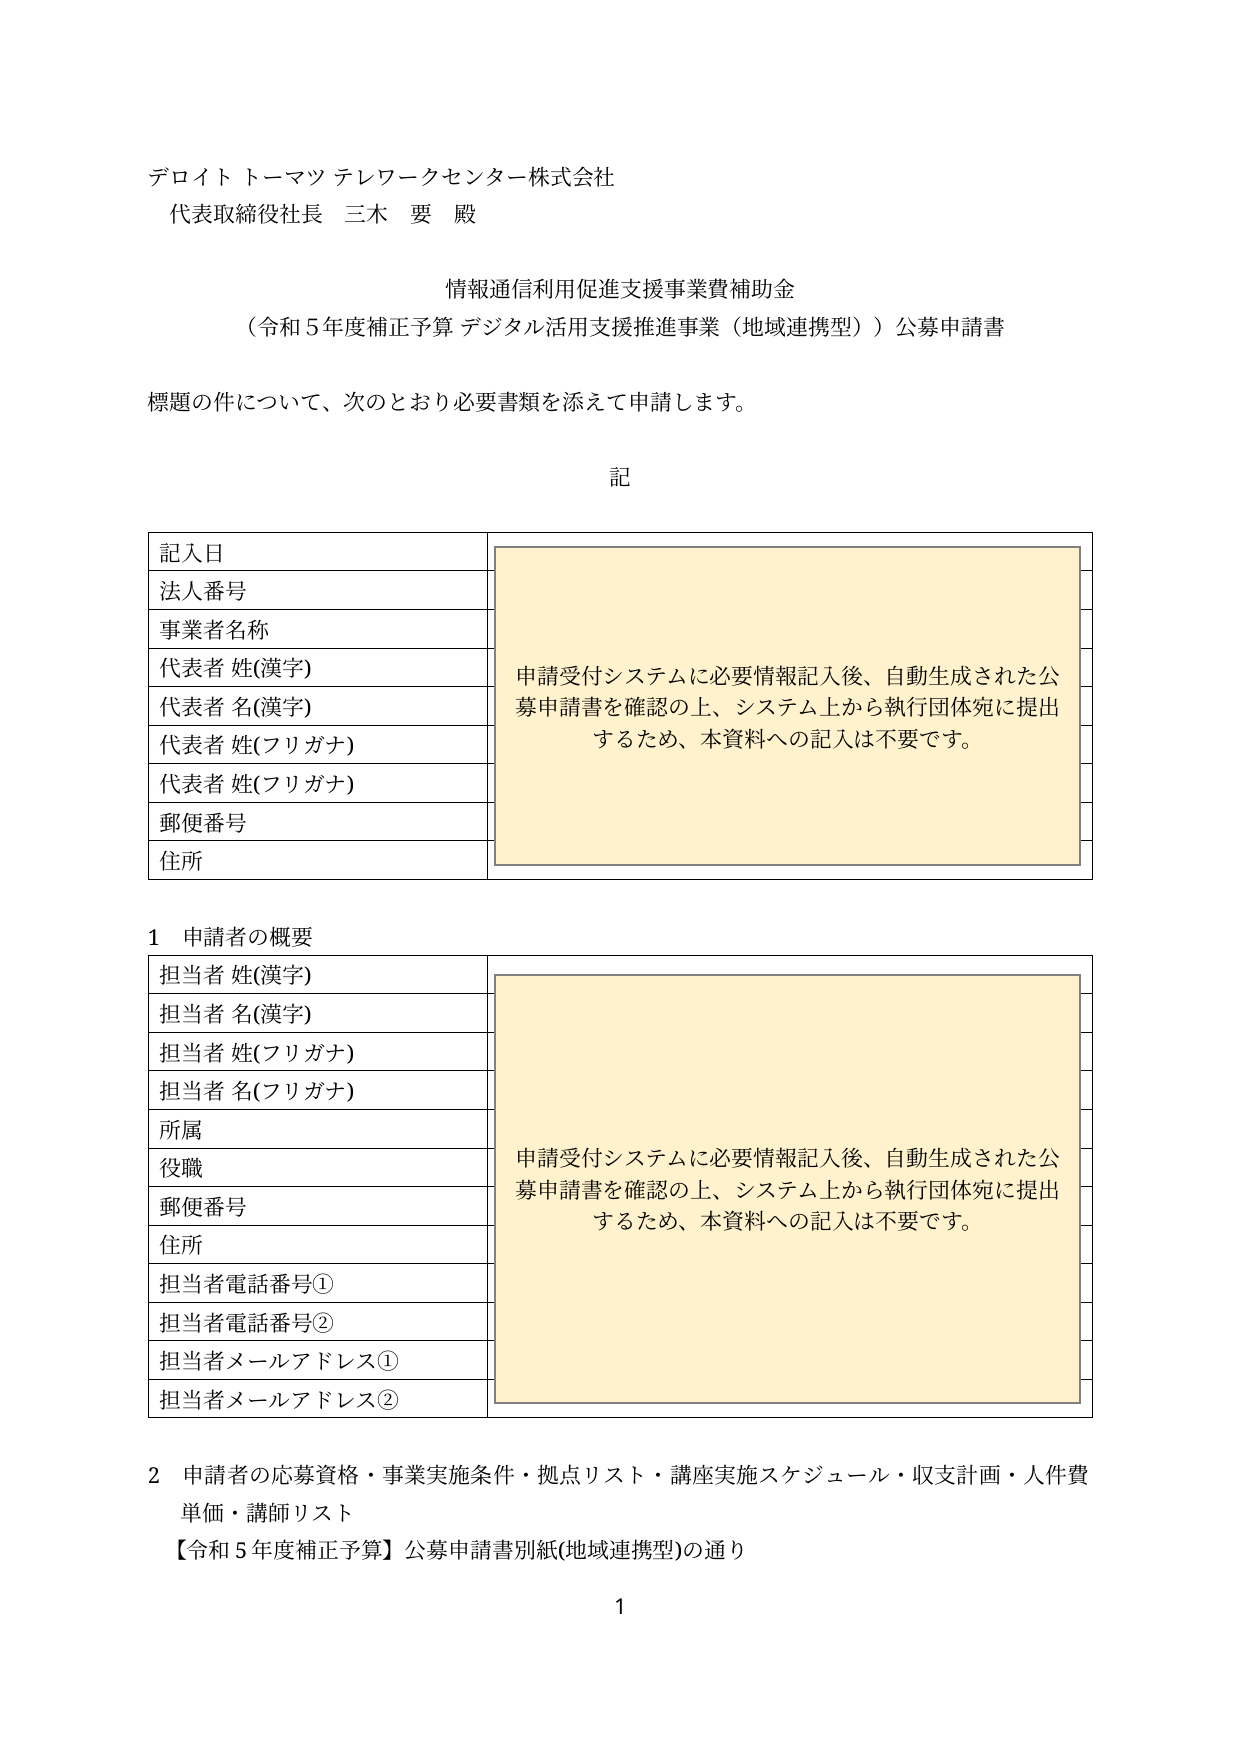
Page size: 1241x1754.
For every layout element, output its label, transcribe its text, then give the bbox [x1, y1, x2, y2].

table_cell [488, 1226, 494, 1263]
text 情報通信利用促進支援事業費補助金 [148, 269, 1092, 307]
table_cell [488, 1033, 494, 1070]
text （令和５年度補正予算 デジタル活用支援推進事業（地域連携型））公募申請書 [148, 307, 1092, 344]
table_cell [488, 1149, 494, 1186]
table_cell [488, 841, 1092, 879]
table_cell 住所 [149, 841, 487, 879]
table_cell [1081, 1187, 1092, 1224]
table_cell 代表者 姓(漢字) [149, 649, 487, 686]
table_cell 事業者名称 [149, 610, 487, 647]
table_cell [1081, 649, 1092, 686]
table_cell [488, 571, 494, 609]
table_cell 代表者 姓(フリガナ) [149, 726, 487, 763]
text 標題の件について、次のとおり必要書類を添えて申請します。 [148, 382, 1092, 419]
table_cell [488, 1110, 494, 1147]
table_header [488, 956, 1092, 993]
table_cell 担当者電話番号① [149, 1264, 487, 1302]
table_cell [1081, 803, 1092, 840]
text 代表取締役社長 三木 要 殿 [148, 194, 1092, 232]
table_cell [1081, 1264, 1092, 1302]
table_cell [1081, 1149, 1092, 1186]
table_cell 担当者メールアドレス② [149, 1380, 487, 1417]
table_cell 担当者 名(漢字) [149, 994, 487, 1032]
table_cell [1081, 1226, 1092, 1263]
table_cell [1081, 726, 1092, 763]
table_cell [1081, 764, 1092, 802]
table_cell [488, 1303, 494, 1340]
table_cell 所属 [149, 1110, 487, 1147]
table_cell 担当者 名(フリガナ) [149, 1071, 487, 1109]
table_cell [1081, 1341, 1092, 1379]
table_header 担当者 姓(漢字) [149, 956, 487, 993]
table_cell [1081, 1110, 1092, 1147]
table_cell 郵便番号 [149, 1187, 487, 1224]
table_cell 担当者電話番号② [149, 1303, 487, 1340]
text 【令和5年度補正予算】公募申請書別紙(地域連携型)の通り [148, 1531, 1092, 1568]
table_cell [1081, 1033, 1092, 1070]
subtitle 記 [148, 457, 1092, 494]
table_cell [1081, 994, 1092, 1032]
text 2 申請者の応募資格・事業実施条件・拠点リスト・講座実施スケジュール・収支計画・人件費単価・講師リスト [148, 1456, 1092, 1531]
table_cell 担当者メールアドレス① [149, 1341, 487, 1379]
table_cell 担当者 姓(フリガナ) [149, 1033, 487, 1070]
table_cell [488, 1187, 494, 1224]
table_cell [488, 994, 494, 1032]
table_cell [1081, 687, 1092, 724]
text 1 申請者の概要 [148, 917, 1092, 955]
table_cell [488, 649, 494, 686]
table_cell 郵便番号 [149, 803, 487, 840]
table_cell [488, 803, 494, 840]
table_cell [488, 687, 494, 724]
table_cell [1081, 1303, 1092, 1340]
table_cell [488, 1341, 494, 1379]
table_cell [488, 1264, 494, 1302]
table_cell 住所 [149, 1226, 487, 1263]
table_cell 代表者 名(漢字) [149, 687, 487, 724]
table_header [488, 533, 1092, 570]
table_cell [488, 1380, 1092, 1417]
table_cell [488, 1071, 494, 1109]
table_cell [1081, 610, 1092, 647]
table_header 記入日 [149, 533, 487, 570]
table_cell 役職 [149, 1149, 487, 1186]
text デロイト トーマツ テレワークセンター株式会社 [148, 157, 1092, 194]
table_cell 代表者 姓(フリガナ) [149, 764, 487, 802]
table_cell [488, 726, 494, 763]
table_cell [488, 610, 494, 647]
table_cell [1081, 571, 1092, 609]
table_cell [488, 764, 494, 802]
table_cell 法人番号 [149, 571, 487, 609]
table_cell [1081, 1071, 1092, 1109]
